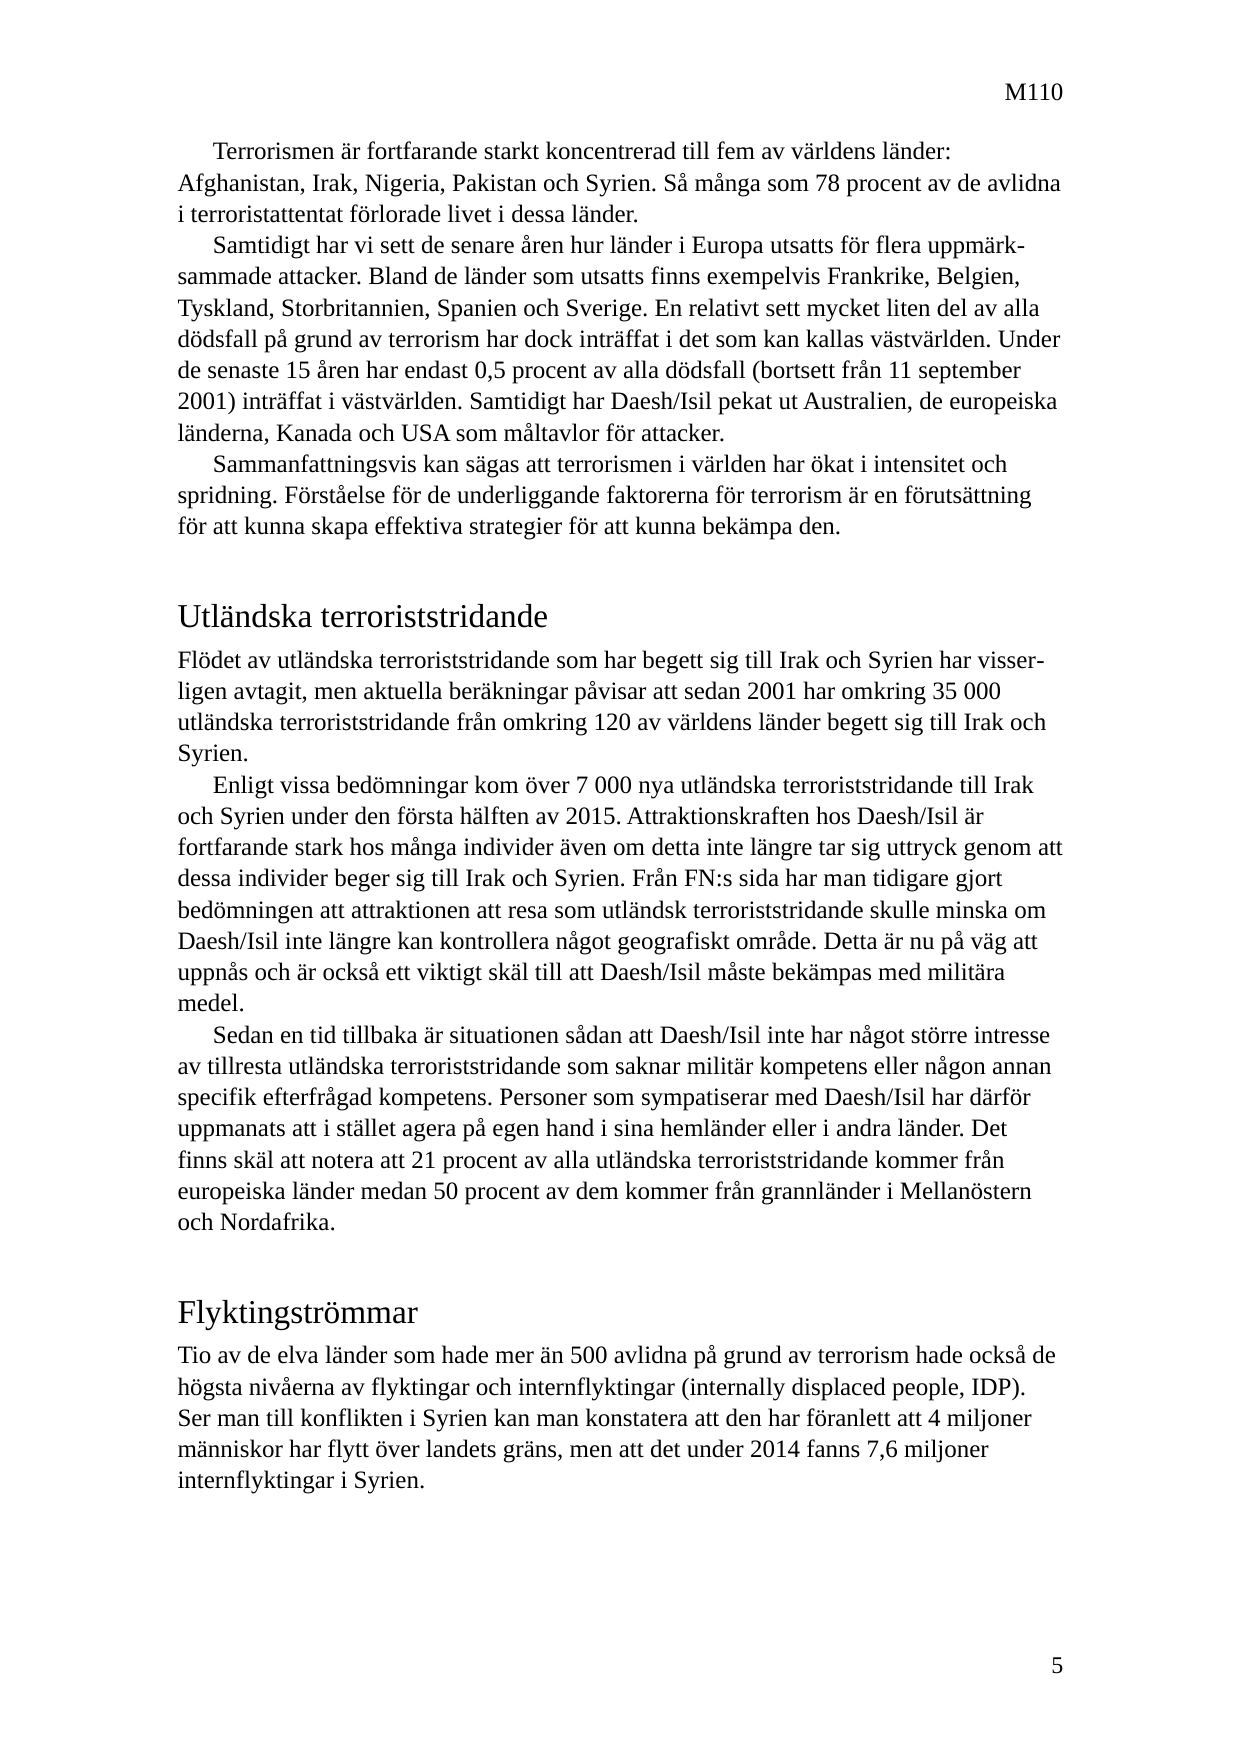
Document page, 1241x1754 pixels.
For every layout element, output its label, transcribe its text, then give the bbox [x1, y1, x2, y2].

text Enligt vissa bedömningar kom över 7 000 nya utländska terroriststridande till Irak och Syrien under den första hälften av 2015. Attraktionskraften hos Daesh/Isil är fortfarande stark hos många individer även om detta inte längre tar sig uttryck genom att dessa individer beger sig till Irak och Syrien. Från FN:s sida har man tidigare gjort bedömningen att attraktionen att resa som utländsk terroriststridande skulle minska om Daesh/Isil inte längre kan kontrollera något geografiskt område. Detta är nu på väg att uppnås och är också ett viktigt skäl till att Daesh/Isil måste bekämpas med militära medel. [177, 767, 1063, 1017]
subtitle Flyktingströmmar [177, 1298, 1063, 1330]
text Sammanfattningsvis kan sägas att terrorismen i världen har ökat i intensitet och spridning. Förståelse för de underliggande faktorerna för terrorism är en förutsättning för att kunna skapa effektiva strategier för att kunna bekämpa den. [177, 446, 1063, 540]
text Tio av de elva länder som hade mer än 500 avlidna på grund av terrorism hade också de högsta nivåerna av flyktingar och internflyktingar (internally displaced people, IDP). Ser man till konflikten i Syrien kan man konstatera att den har föranlett att 4 miljoner människor har flytt över landets gräns, men att det under 2014 fanns 7,6 miljoner internflyktingar i Syrien. [177, 1338, 1063, 1494]
text Sedan en tid tillbaka är situationen sådan att Daesh/Isil inte har något större intresse av tillresta utländska terroriststridande som saknar militär kompetens eller någon annan specifik efterfrågad kompetens. Personer som sympatiserar med Daesh/Isil har därför uppmanats att i stället agera på egen hand i sina hemländer eller i andra länder. Det finns skäl att notera att 21 procent av alla utländska terroriststridande kommer från europeiska länder medan 50 procent av dem kommer från grannländer i Mellanöstern och Nordafrika. [177, 1017, 1063, 1236]
text Flödet av utländska terroriststridande som har begett sig till Irak och Syrien har visserligen avtagit, men aktuella beräkningar påvisar att sedan 2001 har omkring 35 000 utländska terroriststridande från omkring 120 av världens länder begett sig till Irak och Syrien. [177, 642, 1063, 767]
text Samtidigt har vi sett de senare åren hur länder i Europa utsatts för flera uppmärksammade attacker. Bland de länder som utsatts finns exempelvis Frankrike, Belgien, Tyskland, Storbritannien, Spanien och Sverige. En relativt sett mycket liten del av alla dödsfall på grund av terrorism har dock inträffat i det som kan kallas västvärlden. Under de senaste 15 åren har endast 0,5 procent av alla dödsfall (bortsett från 11 september 2001) inträffat i västvärlden. Samtidigt har Daesh/Isil pekat ut Australien, de europeiska länderna, Kanada och USA som måltavlor för attacker. [177, 228, 1063, 446]
text Terrorismen är fortfarande starkt koncentrerad till fem av världens länder: Afghanistan, Irak, Nigeria, Pakistan och Syrien. Så många som 78 procent av de avlidna i terroristattentat förlorade livet i dessa länder. [177, 134, 1063, 228]
subtitle Utländska terroriststridande [177, 603, 1063, 634]
